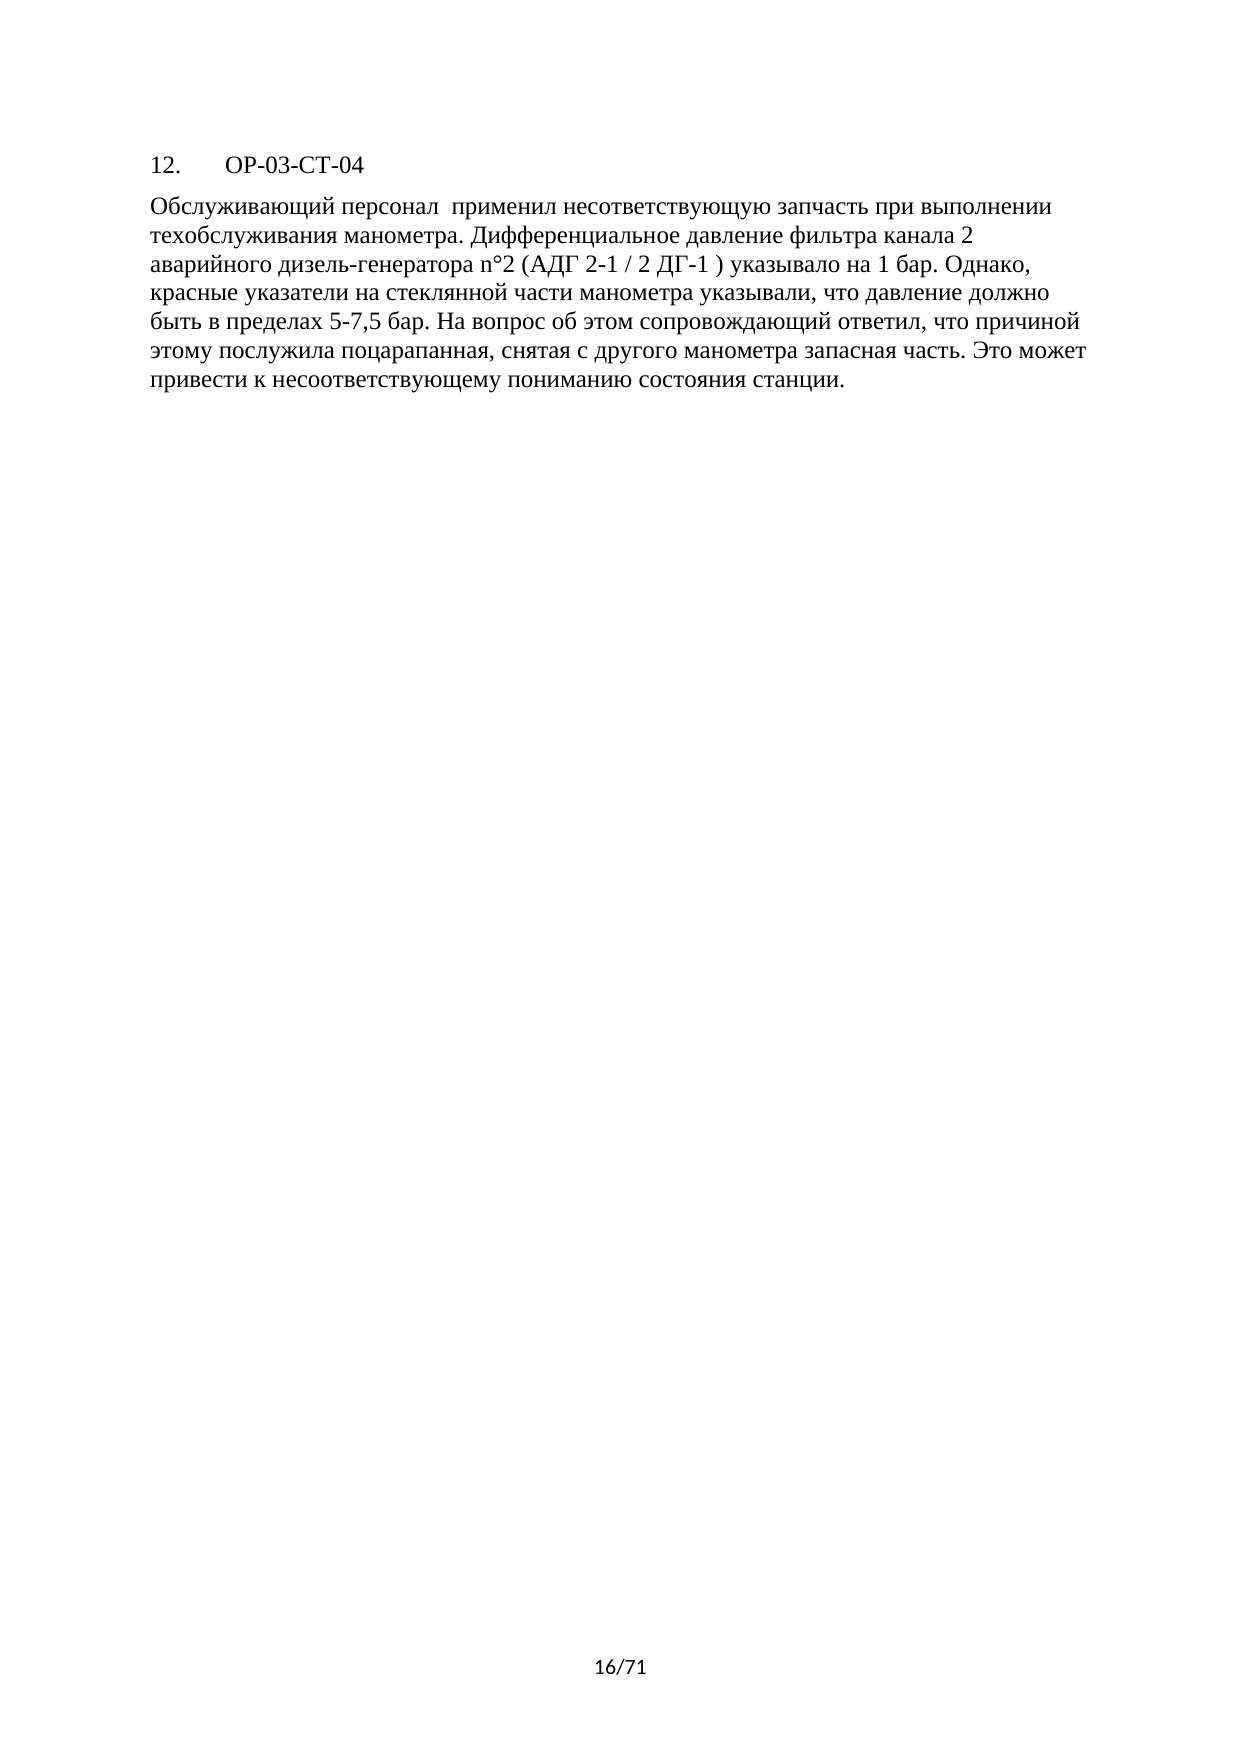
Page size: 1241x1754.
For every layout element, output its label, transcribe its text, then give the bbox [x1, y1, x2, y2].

list OP-03-CT-04 [150, 150, 1090, 179]
text Обслуживающий персонал применил несответствующую запчасть при выполнении техобслуживания манометра. Дифференциальное давление фильтра канала 2 аварийного дизель-генератора n°2 (АДГ 2-1 / 2 ДГ-1 ) указывало на 1 бар. Однако, красные указатели на стеклянной части манометра указывали, что давление должно быть в пределах 5-7,5 бар. На вопрос об этом сопровождающий ответил, что причиной этому послужила поцарапанная, снятая с другого манометра запасная часть. Это может привести к несоответствующему пониманию состояния станции. [150, 191, 1090, 392]
